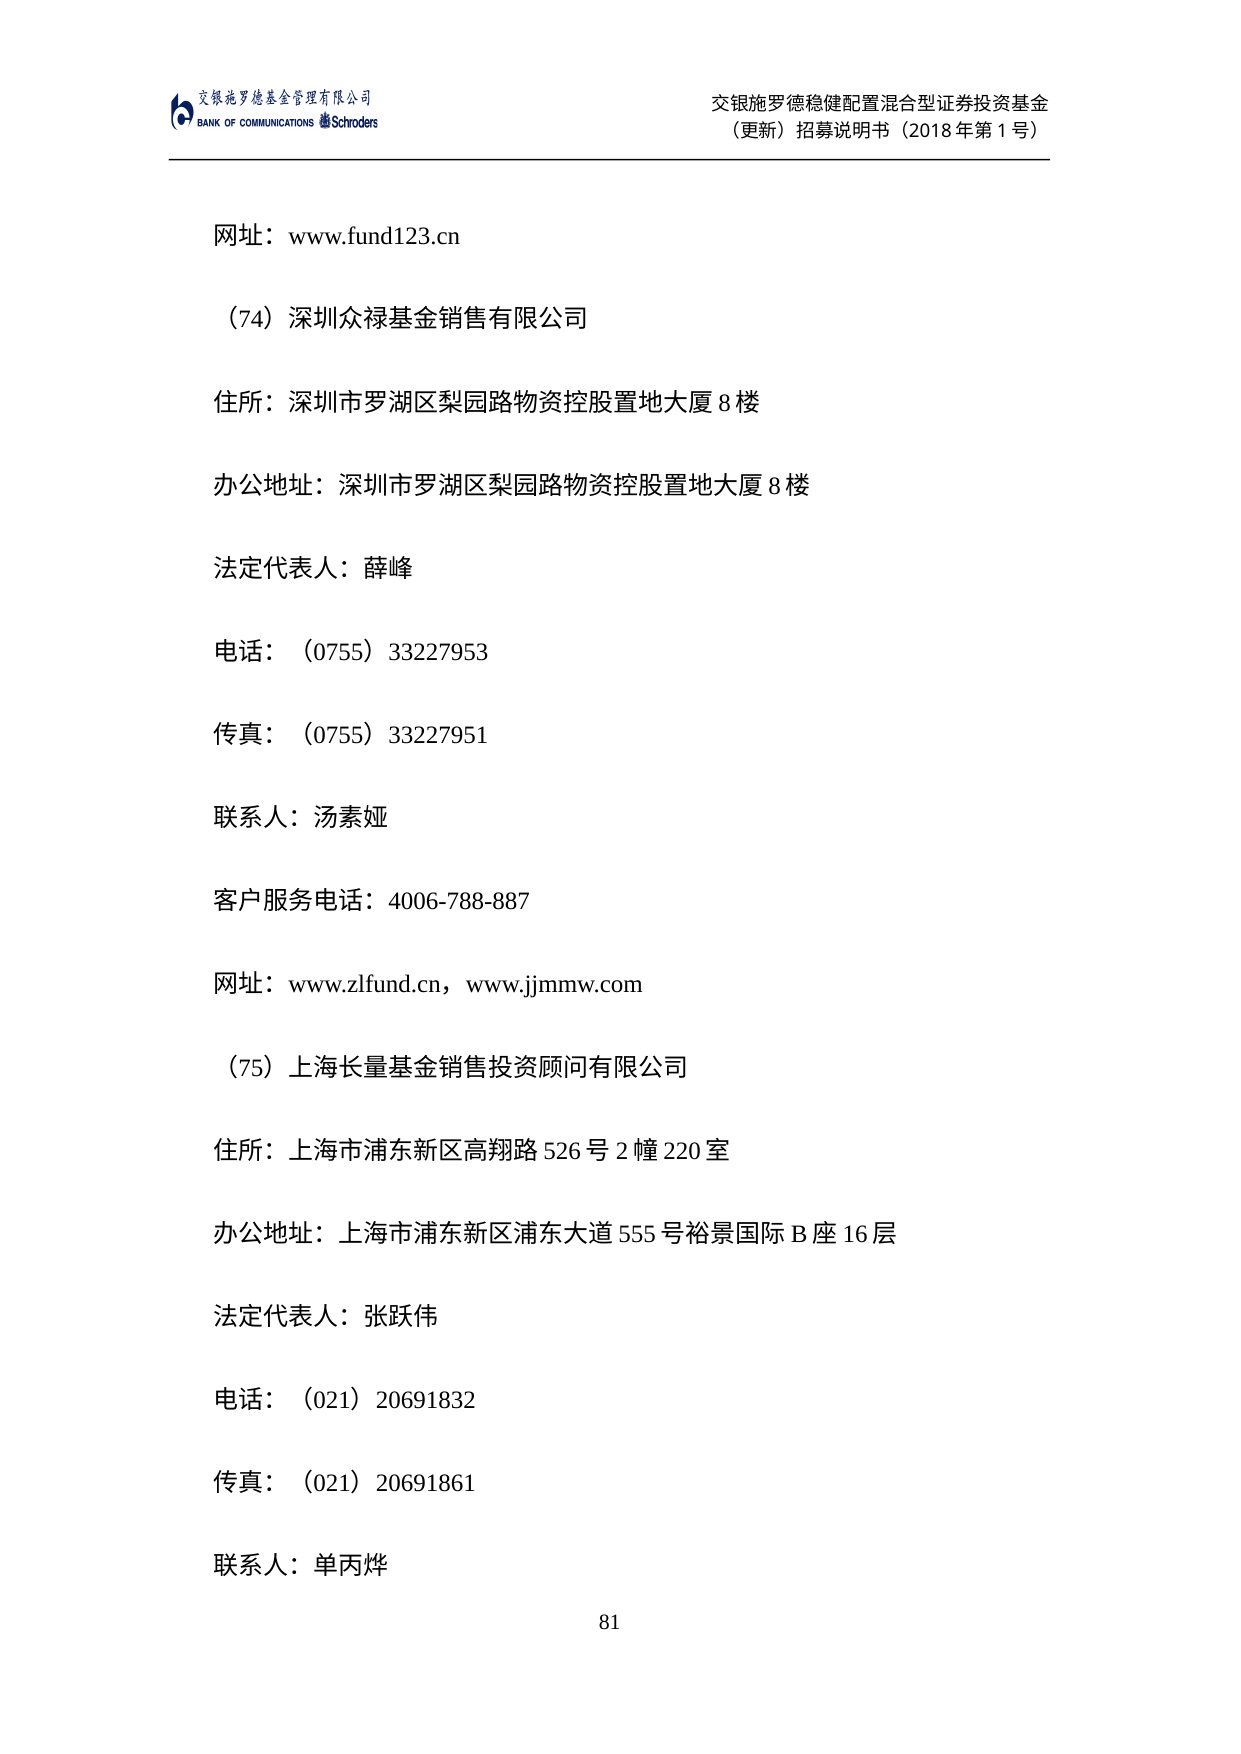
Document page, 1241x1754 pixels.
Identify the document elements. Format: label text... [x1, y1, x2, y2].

text 办公地址：上海市浦东新区浦东大道555号裕景国际B座16层 [169, 1199, 1050, 1264]
picture [171, 89, 378, 130]
text 传真：（021）20691861 [169, 1448, 1050, 1513]
text 法定代表人：张跃伟 [169, 1282, 1050, 1347]
text 客户服务电话：4006-788-887 [169, 866, 1050, 931]
text 联系人：单丙烨 [169, 1531, 1050, 1596]
text （75）上海长量基金销售投资顾问有限公司 [169, 1033, 1050, 1098]
text 办公地址：深圳市罗湖区梨园路物资控股置地大厦8楼 [169, 451, 1050, 516]
text 法定代表人：薛峰 [169, 534, 1050, 599]
text 网址：www.zlfund.cn，www.jjmmw.com [169, 949, 1050, 1014]
text 传真：（0755）33227951 [169, 700, 1050, 765]
text 住所：深圳市罗湖区梨园路物资控股置地大厦8楼 [169, 368, 1050, 433]
text 电话：（021）20691832 [169, 1365, 1050, 1430]
text 住所：上海市浦东新区高翔路526号2幢220室 [169, 1116, 1050, 1181]
text （74）深圳众禄基金销售有限公司 [169, 284, 1050, 349]
text 电话：（0755）33227953 [169, 617, 1050, 682]
text 联系人：汤素娅 [169, 783, 1050, 848]
text 网址：www.fund123.cn [169, 201, 1050, 266]
